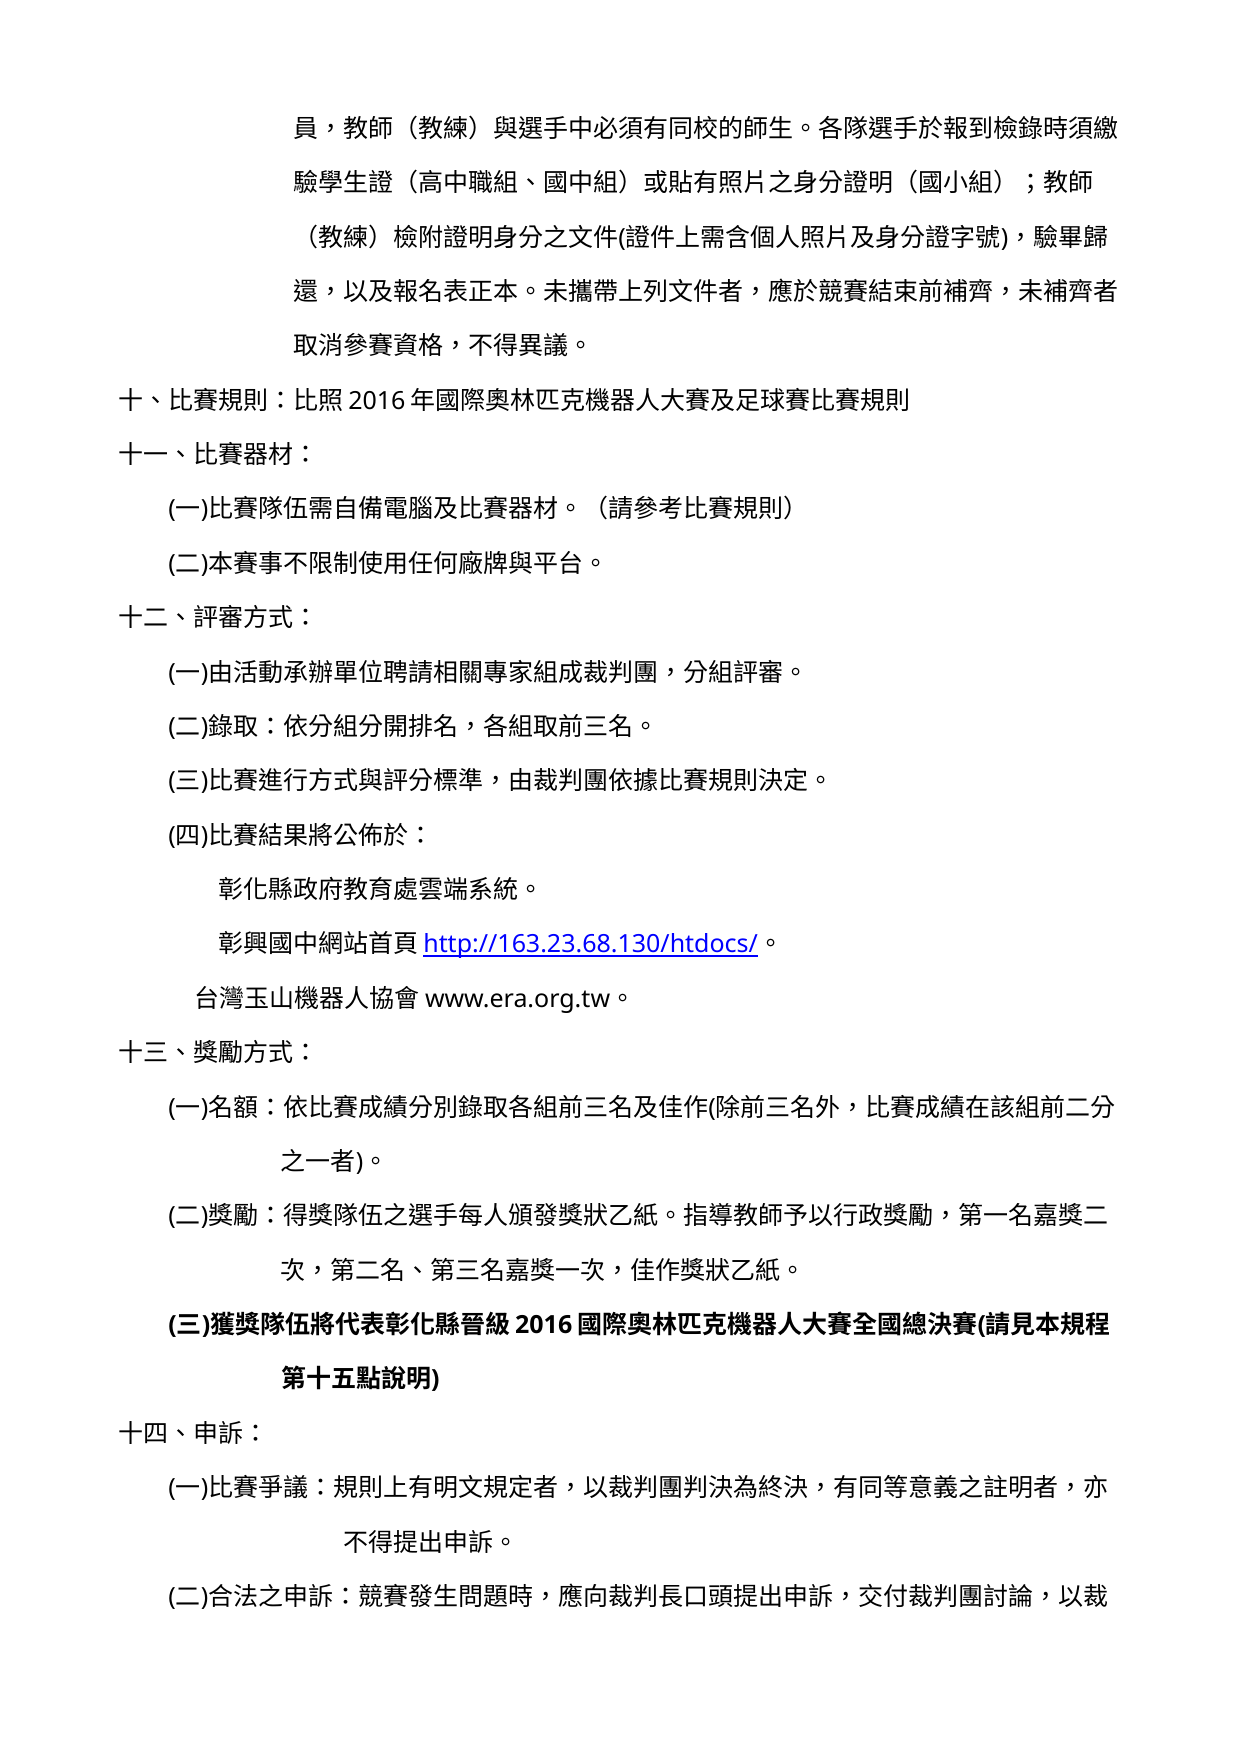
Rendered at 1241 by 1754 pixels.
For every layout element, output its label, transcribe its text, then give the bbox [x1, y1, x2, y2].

text 彰化縣政府教育處雲端系統。 [118, 869, 1122, 906]
text 十四、申訴： [118, 1413, 1122, 1449]
text 十、比賽規則：比照2016年國際奧林匹克機器人大賽及足球賽比賽規則 [118, 380, 1122, 416]
text 十一、比賽器材： [118, 434, 1122, 471]
text (三)獲獎隊伍將代表彰化縣晉級2016國際奧林匹克機器人大賽全國總決賽(請見本規程第十五點說明) [168, 1304, 1122, 1395]
text (二)錄取：依分組分開排名，各組取前三名。 [118, 706, 1122, 743]
text (三)比賽進行方式與評分標準，由裁判團依據比賽規則決定。 [118, 761, 1122, 797]
text (一)由活動承辦單位聘請相關專家組成裁判團，分組評審。 [168, 652, 1122, 688]
text (四)比賽結果將公佈於： [118, 815, 1122, 851]
text 十二、評審方式： [118, 598, 1122, 634]
text 十三、獎勵方式： [118, 1033, 1122, 1069]
text (二)本賽事不限制使用任何廠牌與平台。 [118, 543, 1122, 579]
text (一)名額：依比賽成績分別錄取各組前三名及佳作(除前三名外，比賽成績在該組前二分之一者)。 [168, 1087, 1122, 1178]
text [168, 1576, 1122, 1613]
text 台灣玉山機器人協會 www.era.org.tw。 [118, 978, 1122, 1014]
text (一)比賽隊伍需自備電腦及比賽器材。（請參考比賽規則） [118, 489, 1122, 525]
text 彰興國中網站首頁http://163.23.68.130/htdocs/。 [118, 924, 1122, 960]
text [118, 108, 1122, 362]
text (一)比賽爭議：規則上有明文規定者，以裁判團判決為終決，有同等意義之註明者，亦不得提出申訴。 [168, 1468, 1122, 1558]
text (二)獎勵：得獎隊伍之選手每人頒發獎狀乙紙。指導教師予以行政獎勵，第一名嘉獎二次，第二名、第三名嘉獎一次，佳作獎狀乙紙。 [168, 1196, 1122, 1286]
